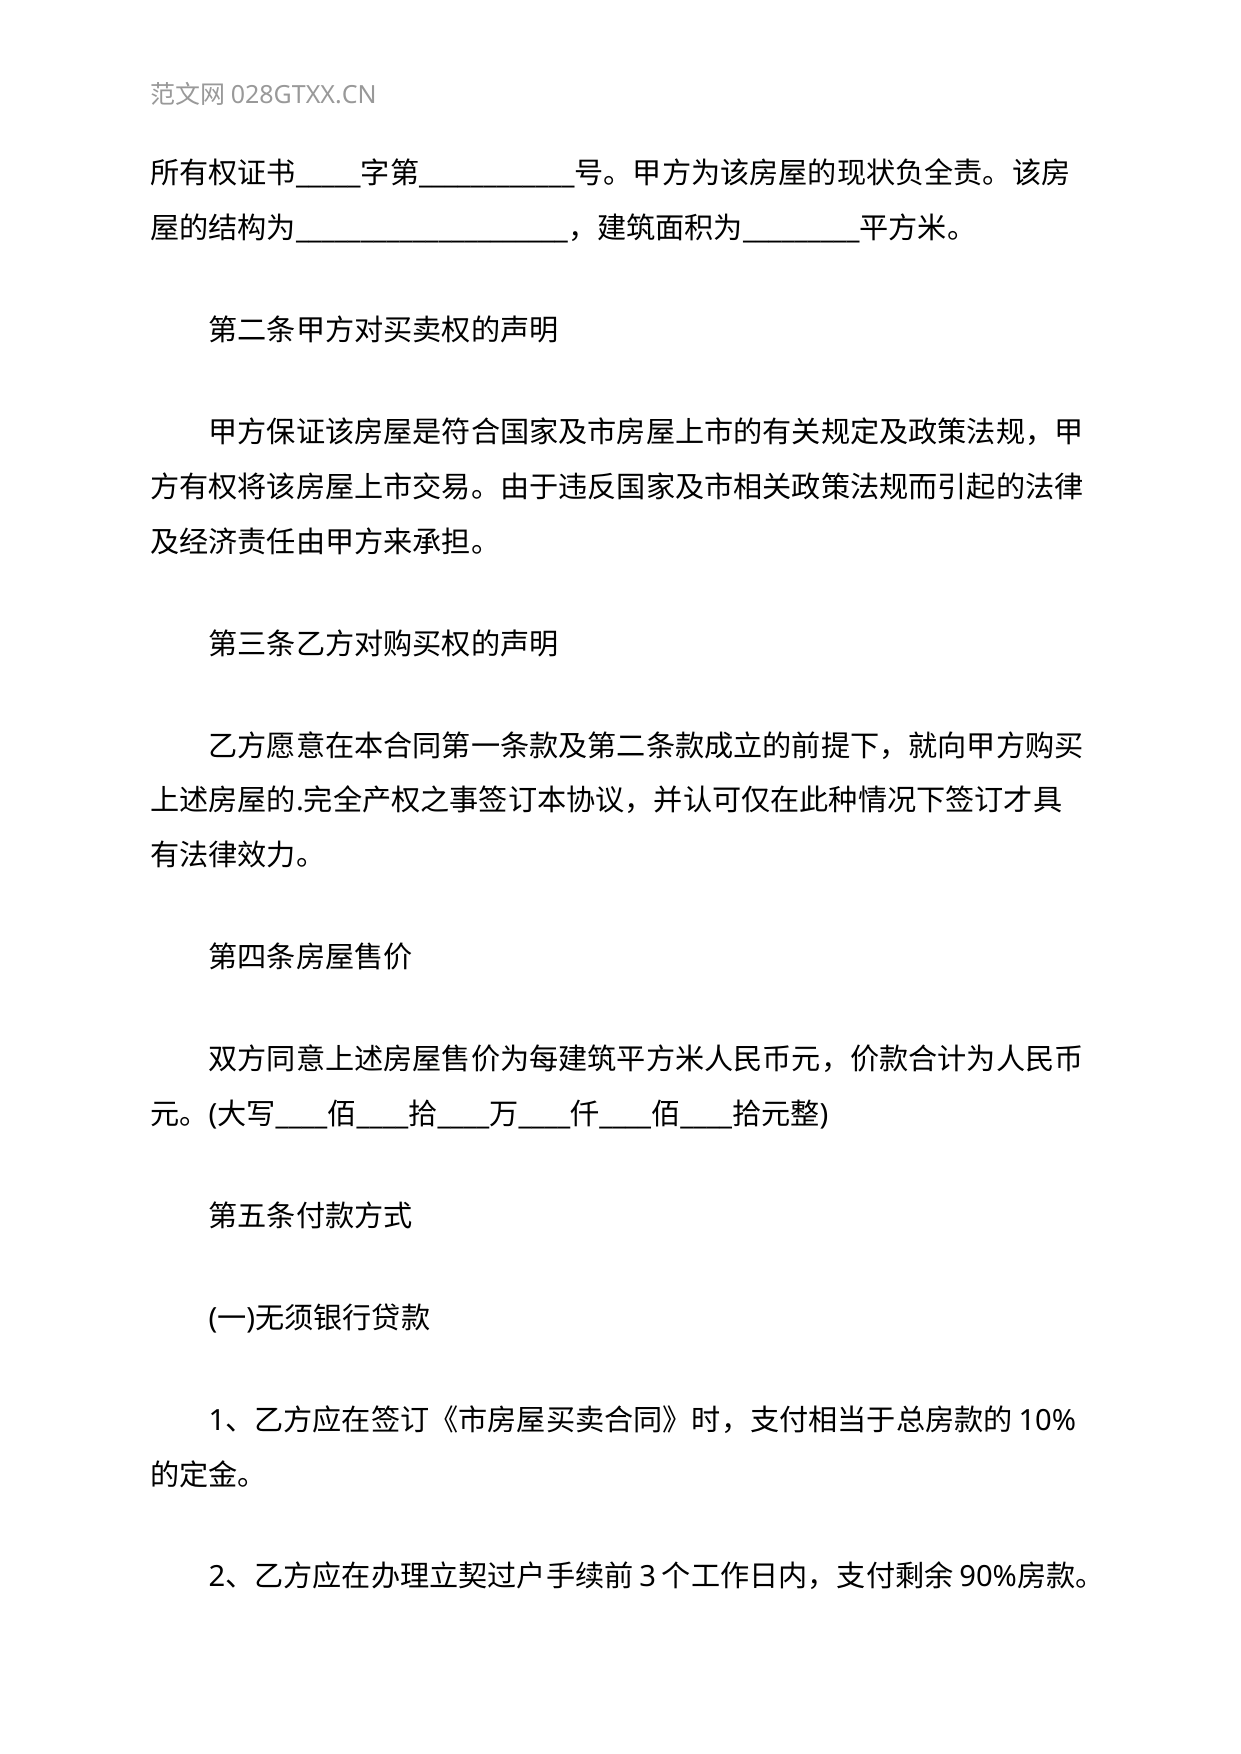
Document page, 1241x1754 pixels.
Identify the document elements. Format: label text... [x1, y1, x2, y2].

text 乙方愿意在本合同第一条款及第二条款成立的前提下，就向甲方购买上述房屋的.完全产权之事签订本协议，并认可仅在此种情况下签订才具有法律效力。 [150, 722, 1090, 874]
text 2、乙方应在办理立契过户手续前3个工作日内，支付剩余90%房款。 [150, 1553, 1090, 1595]
text (一)无须银行贷款 [150, 1294, 1090, 1337]
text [150, 150, 1090, 247]
text 第五条付款方式 [150, 1192, 1090, 1235]
text 双方同意上述房屋售价为每建筑平方米人民币元，价款合计为人民币元。(大写____佰____拾____万____仟____佰____拾元整) [150, 1036, 1090, 1133]
text 第三条乙方对购买权的声明 [150, 620, 1090, 663]
text 第二条甲方对买卖权的声明 [150, 307, 1090, 349]
text 甲方保证该房屋是符合国家及市房屋上市的有关规定及政策法规，甲方有权将该房屋上市交易。由于违反国家及市相关政策法规而引起的法律及经济责任由甲方来承担。 [150, 409, 1090, 561]
text 第四条房屋售价 [150, 934, 1090, 976]
text 1、乙方应在签订《市房屋买卖合同》时，支付相当于总房款的10%的定金。 [150, 1396, 1090, 1493]
